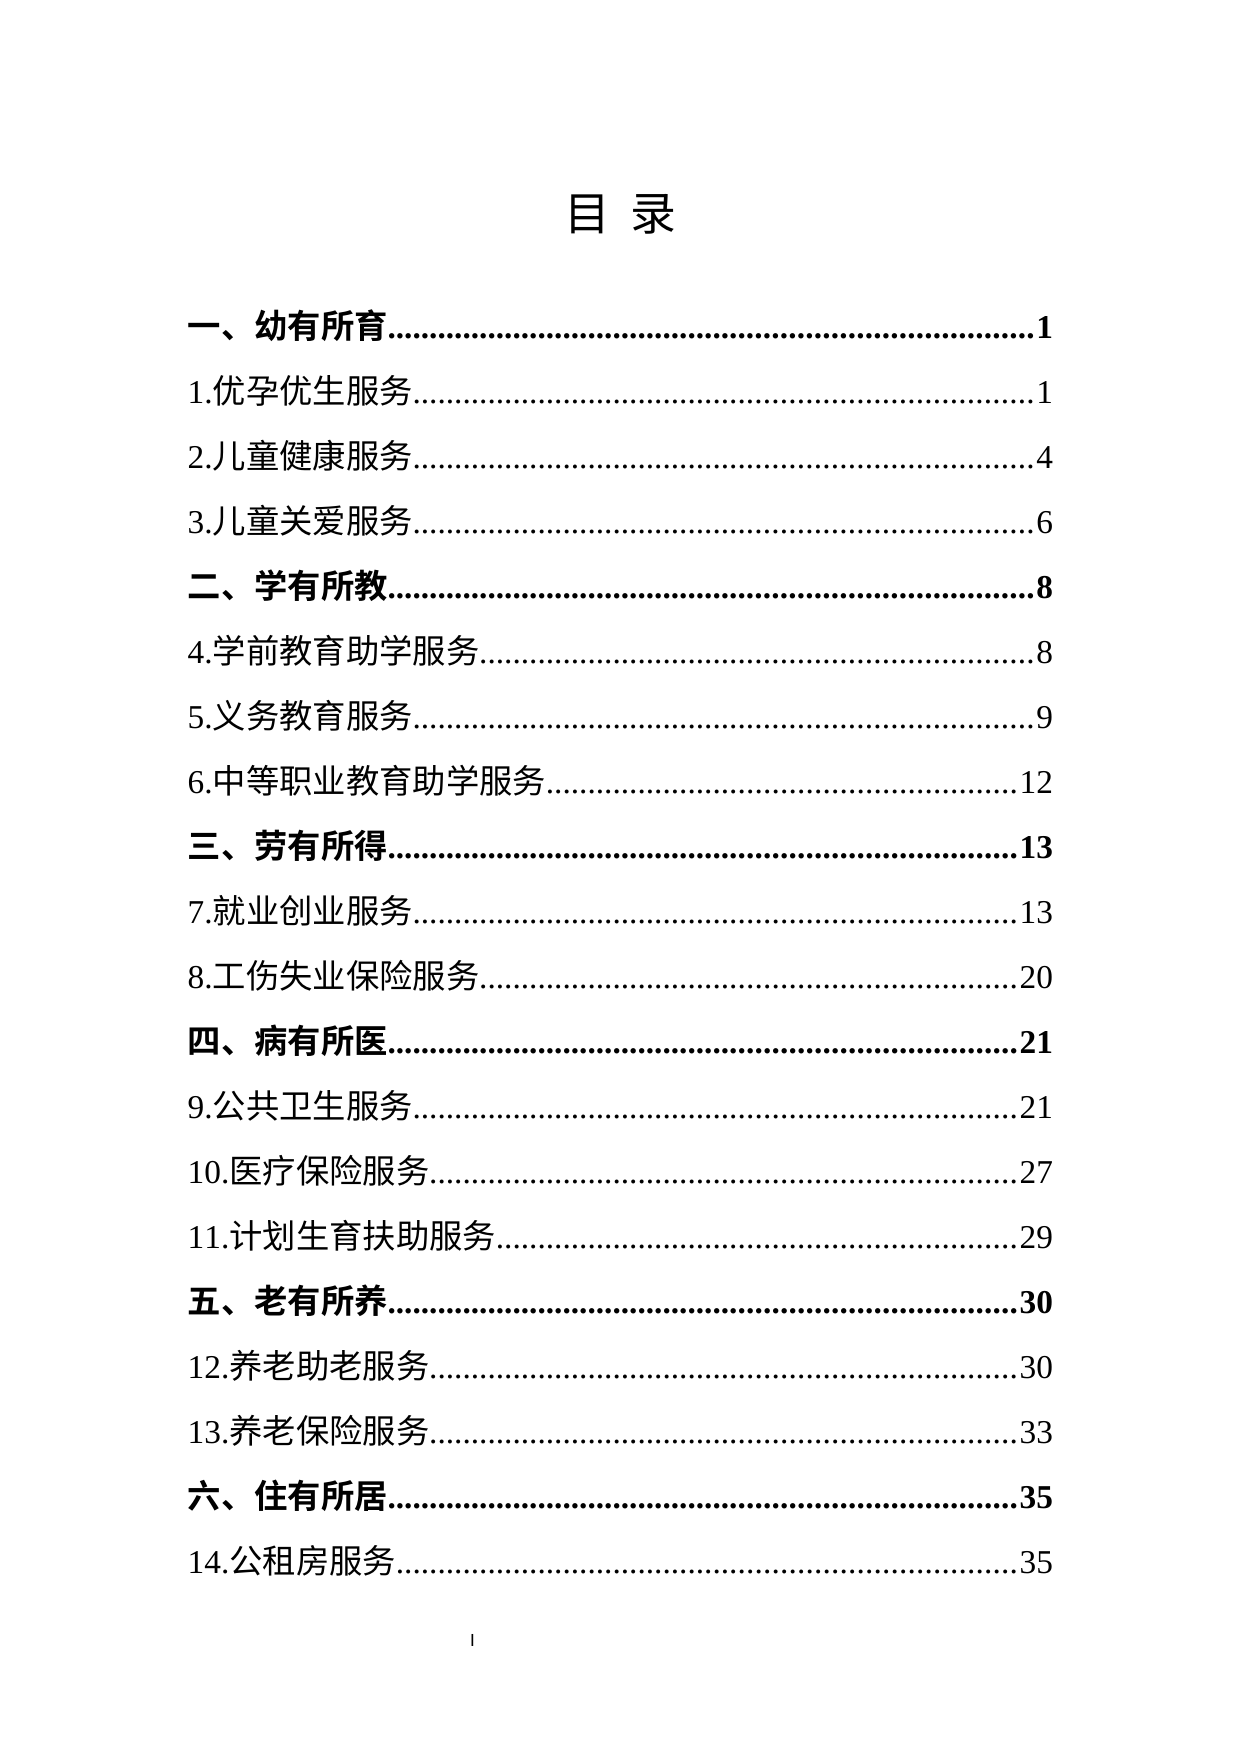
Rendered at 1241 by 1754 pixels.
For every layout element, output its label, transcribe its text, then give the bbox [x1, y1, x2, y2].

text 目 录 [187, 162, 1053, 259]
